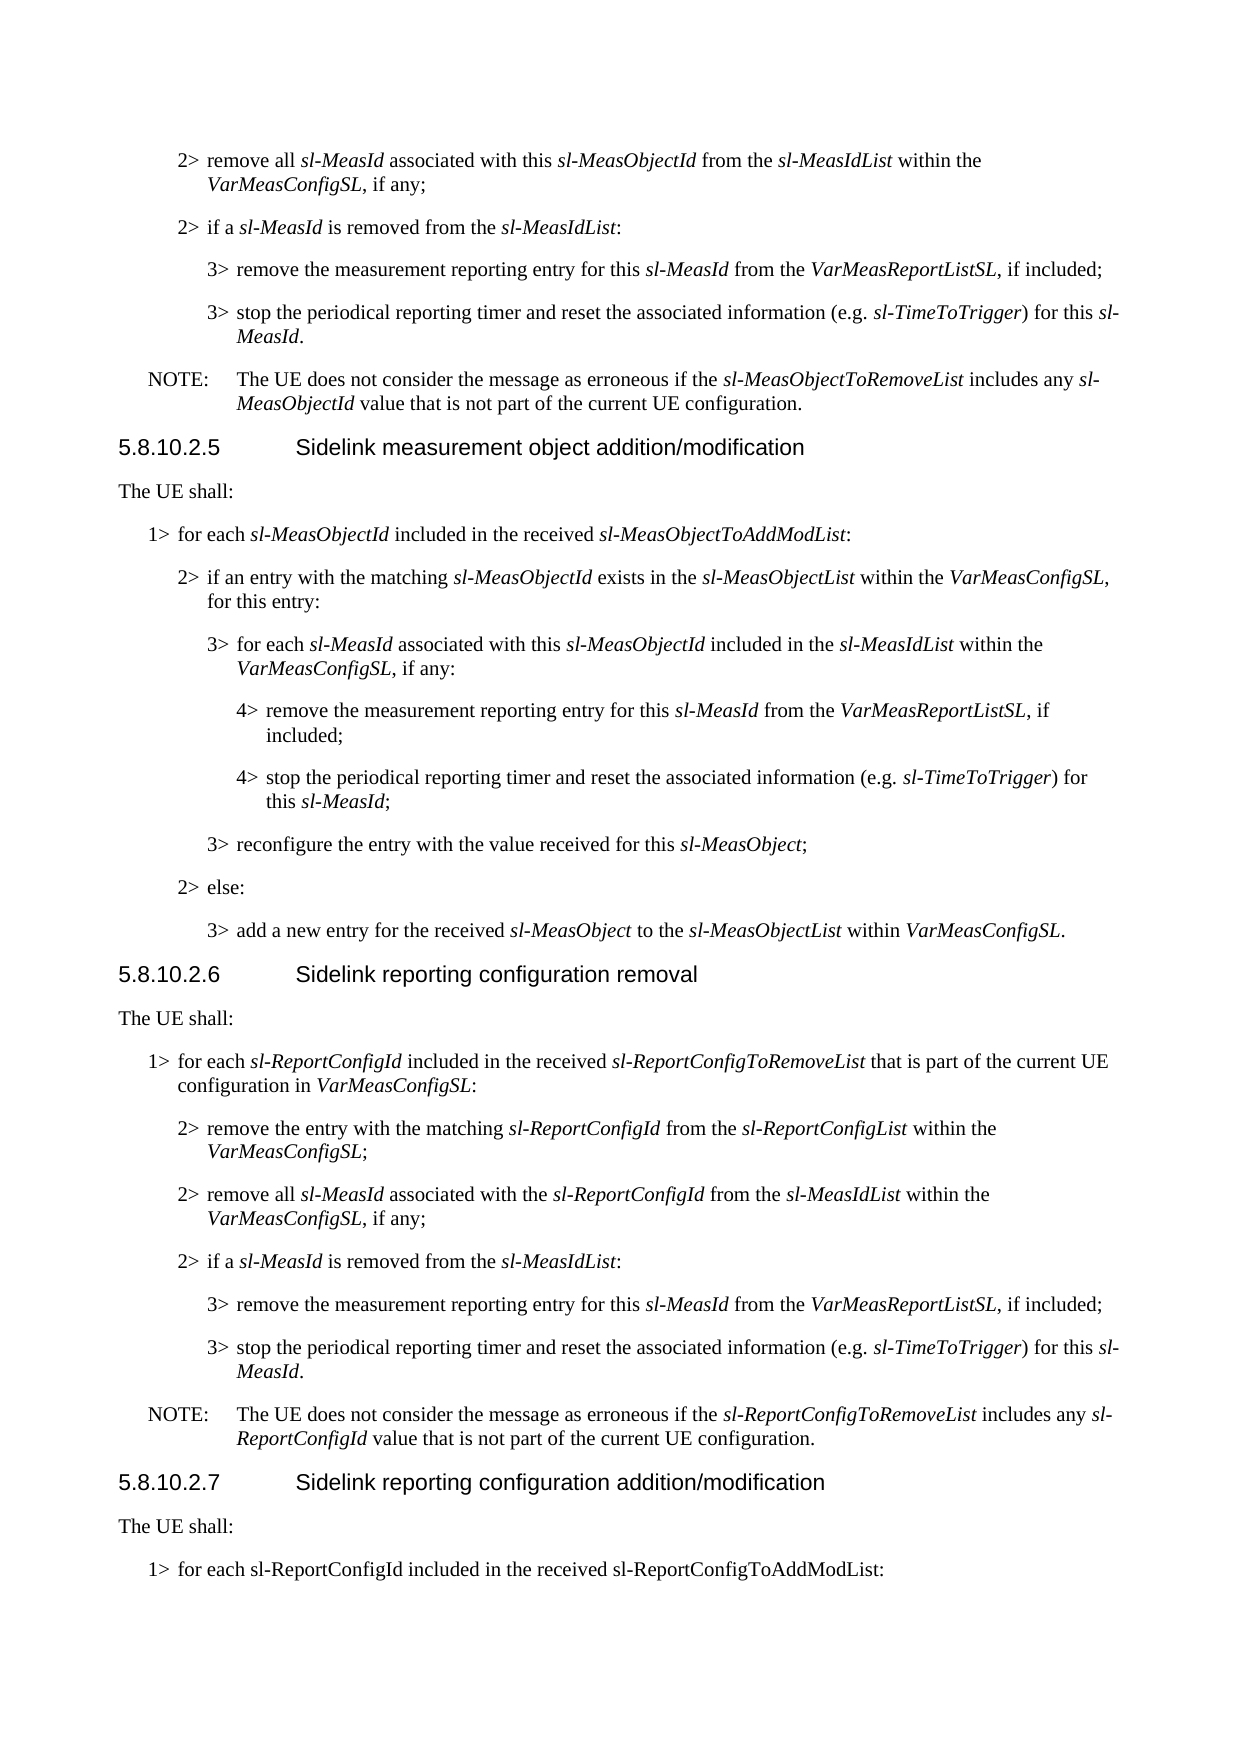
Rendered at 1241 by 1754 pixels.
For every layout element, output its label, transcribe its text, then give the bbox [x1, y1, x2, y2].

text 5.8.10.2.5 Sidelink measurement object addition/modification [118, 434, 1122, 460]
text 2> else: [177, 875, 1122, 899]
text 3> for each sl-MeasId associated with this sl-MeasObjectId included in the sl-MeasIdList within the VarMeasConfigSL, if any: [207, 632, 1122, 680]
text 3> stop the periodical reporting timer and reset the associated information (e.g. sl-TimeToTrigger) for this sl-MeasId. [207, 300, 1122, 348]
text NOTE: The UE does not consider the message as erroneous if the sl-ReportConfigToRemoveList includes any sl-ReportConfigId value that is not part of the current UE configuration. [148, 1402, 1122, 1450]
text 5.8.10.2.6 Sidelink reporting configuration removal [118, 961, 1122, 987]
text 4> stop the periodical reporting timer and reset the associated information (e.g. sl-TimeToTrigger) for this sl-MeasId; [236, 765, 1122, 813]
text NOTE: The UE does not consider the message as erroneous if the sl-MeasObjectToRemoveList includes any sl-MeasObjectId value that is not part of the current UE configuration. [148, 367, 1122, 415]
text 2> remove all sl-MeasId associated with this sl-MeasObjectId from the sl-MeasIdList within the VarMeasConfigSL, if any; [177, 148, 1122, 196]
text 3> stop the periodical reporting timer and reset the associated information (e.g. sl-TimeToTrigger) for this sl-MeasId. [207, 1335, 1122, 1383]
text 2> remove all sl-MeasId associated with the sl-ReportConfigId from the sl-MeasIdList within the VarMeasConfigSL, if any; [177, 1182, 1122, 1230]
text 3> remove the measurement reporting entry for this sl-MeasId from the VarMeasReportListSL, if included; [207, 257, 1122, 281]
text 2> if a sl-MeasId is removed from the sl-MeasIdList: [177, 1249, 1122, 1273]
text 2> if a sl-MeasId is removed from the sl-MeasIdList: [177, 214, 1122, 239]
text The UE shall: [118, 479, 1122, 503]
text 3> reconfigure the entry with the value received for this sl-MeasObject; [207, 832, 1122, 856]
text 5.8.10.2.7 Sidelink reporting configuration addition/modification [118, 1468, 1122, 1495]
text The UE shall: [118, 1006, 1122, 1030]
text 2> remove the entry with the matching sl-ReportConfigId from the sl-ReportConfigList within the VarMeasConfigSL; [177, 1115, 1122, 1163]
text 2> if an entry with the matching sl-MeasObjectId exists in the sl-MeasObjectList within the VarMeasConfigSL, for this entry: [177, 565, 1122, 613]
text The UE shall: [118, 1514, 1122, 1538]
text 1> for each sl-ReportConfigId included in the received sl-ReportConfigToRemoveList that is part of the current UE configuration in VarMeasConfigSL: [148, 1048, 1122, 1097]
text 3> add a new entry for the received sl-MeasObject to the sl-MeasObjectList within VarMeasConfigSL. [207, 918, 1122, 942]
text 1> for each sl-MeasObjectId included in the received sl-MeasObjectToAddModList: [148, 522, 1122, 546]
text 1> for each sl-ReportConfigId included in the received sl-ReportConfigToAddModList: [148, 1556, 1122, 1581]
text 3> remove the measurement reporting entry for this sl-MeasId from the VarMeasReportListSL, if included; [207, 1292, 1122, 1316]
text 4> remove the measurement reporting entry for this sl-MeasId from the VarMeasReportListSL, if included; [236, 698, 1122, 747]
